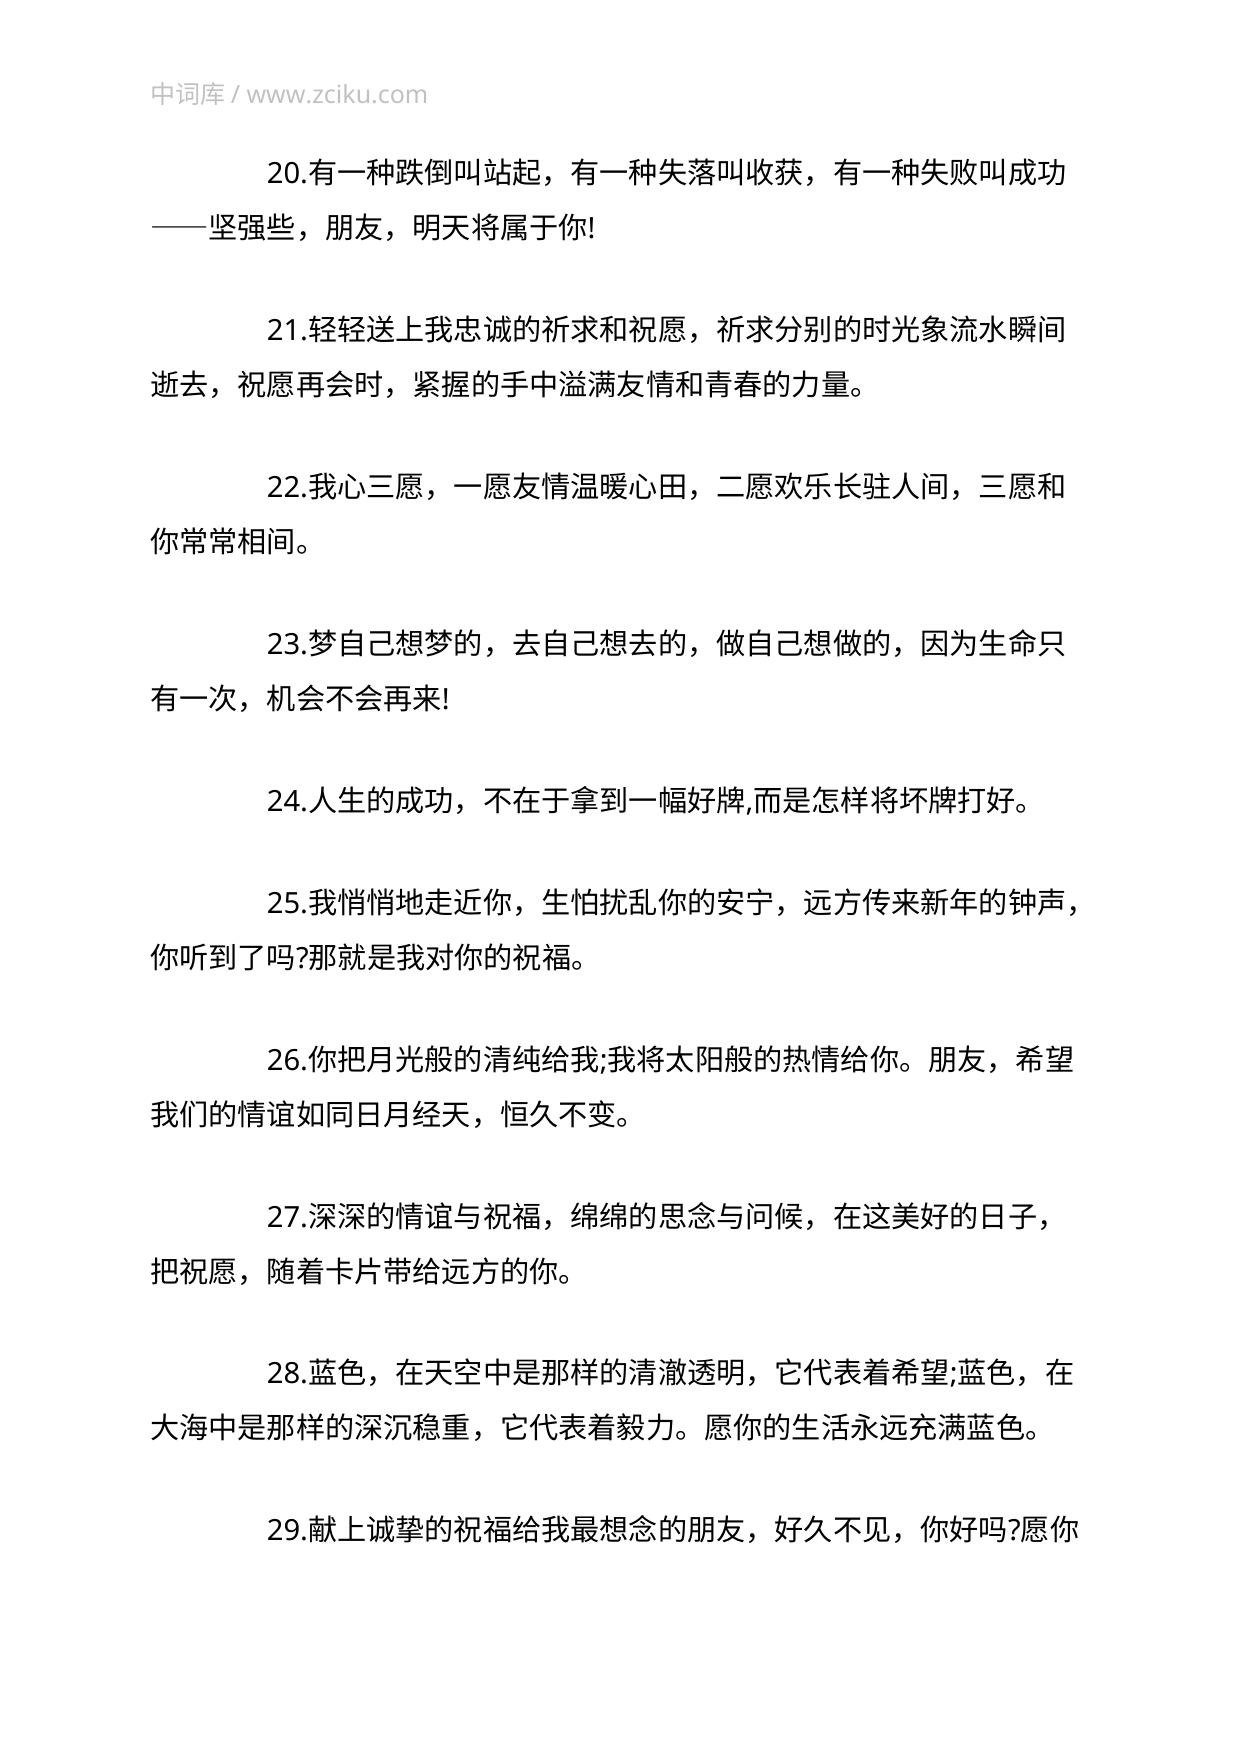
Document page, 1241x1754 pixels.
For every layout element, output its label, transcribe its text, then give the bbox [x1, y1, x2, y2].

text 23.梦自己想梦的，去自己想去的，做自己想做的，因为生命只有一次，机会不会再来! [150, 621, 1090, 718]
text 25.我悄悄地走近你，生怕扰乱你的安宁，远方传来新年的钟声，你听到了吗?那就是我对你的祝福。 [150, 879, 1090, 977]
text 22.我心三愿，一愿友情温暖心田，二愿欢乐长驻人间，三愿和你常常相间。 [150, 464, 1090, 561]
text 20.有一种跌倒叫站起，有一种失落叫收获，有一种失败叫成功——坚强些，朋友，明天将属于你! [150, 150, 1090, 247]
text 21.轻轻送上我忠诚的祈求和祝愿，祈求分别的时光象流水瞬间逝去，祝愿再会时，紧握的手中溢满友情和青春的力量。 [150, 307, 1090, 404]
text 24.人生的成功，不在于拿到一幅好牌,而是怎样将坏牌打好。 [150, 777, 1090, 820]
text 26.你把月光般的清纯给我;我将太阳般的热情给你。朋友，希望我们的情谊如同日月经天，恒久不变。 [150, 1036, 1090, 1134]
text 27.深深的情谊与祝福，绵绵的思念与问候，在这美好的日子，把祝愿，随着卡片带给远方的你。 [150, 1193, 1090, 1291]
text 28.蓝色，在天空中是那样的清澈透明，它代表着希望;蓝色，在大海中是那样的深沉稳重，它代表着毅力。愿你的生活永远充满蓝色。 [150, 1350, 1090, 1447]
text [150, 1507, 1090, 1549]
